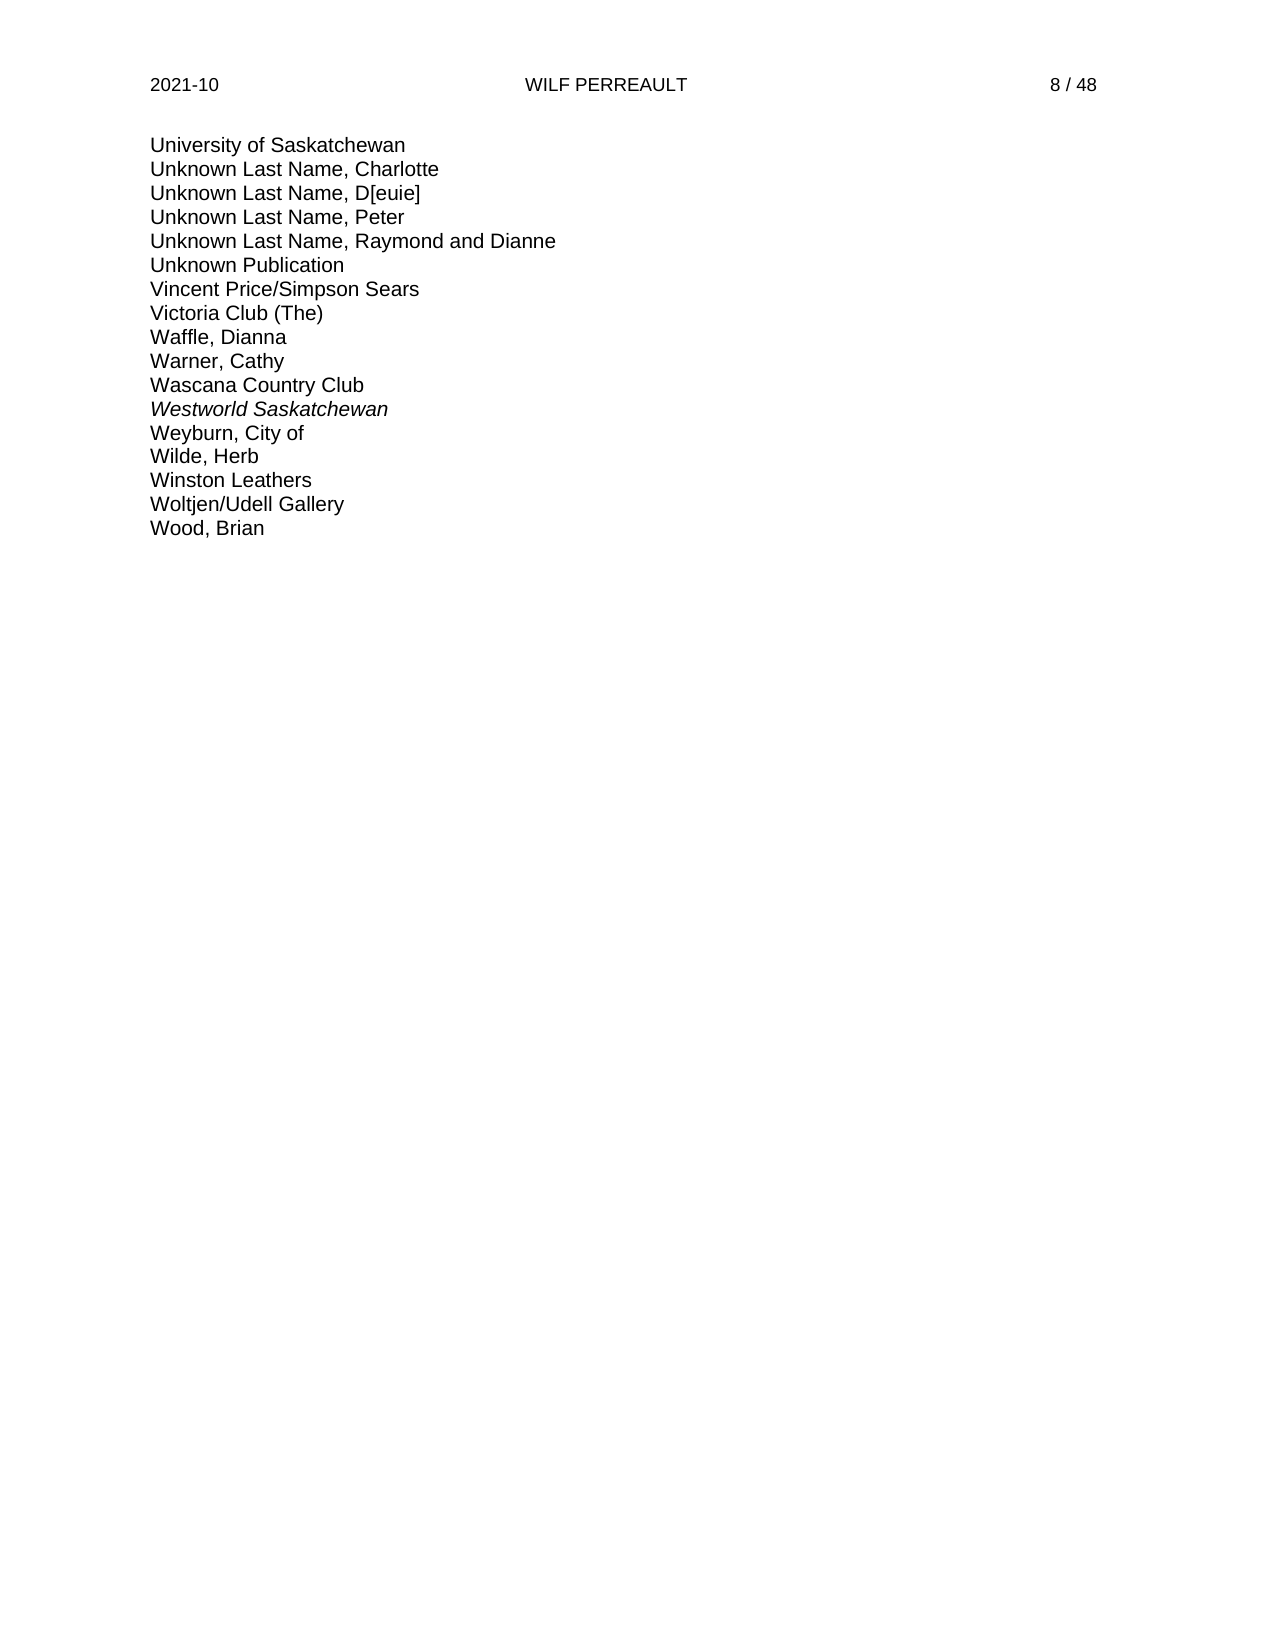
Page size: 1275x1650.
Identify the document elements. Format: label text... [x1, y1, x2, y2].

text Victoria Club (The) [150, 301, 1125, 324]
text Winston Leathers [150, 468, 1125, 492]
text Wood, Brian [150, 516, 1125, 540]
text Wilde, Herb [150, 444, 1125, 468]
text Unknown Last Name, Charlotte [150, 157, 1125, 181]
text Woltjen/Udell Gallery [150, 492, 1125, 516]
text Unknown Last Name, D[euie] [150, 181, 1125, 205]
text Unknown Last Name, Peter [150, 205, 1125, 229]
text Warner, Cathy [150, 348, 1125, 372]
text Wascana Country Club [150, 372, 1125, 396]
text Unknown Last Name, Raymond and Dianne [150, 229, 1125, 253]
text University of Saskatchewan [150, 133, 1125, 157]
text Weyburn, City of [150, 420, 1125, 444]
text Vincent Price/Simpson Sears [150, 277, 1125, 301]
text Unknown Publication [150, 253, 1125, 277]
text Waffle, Dianna [150, 324, 1125, 348]
text Westworld Saskatchewan [150, 396, 1125, 420]
